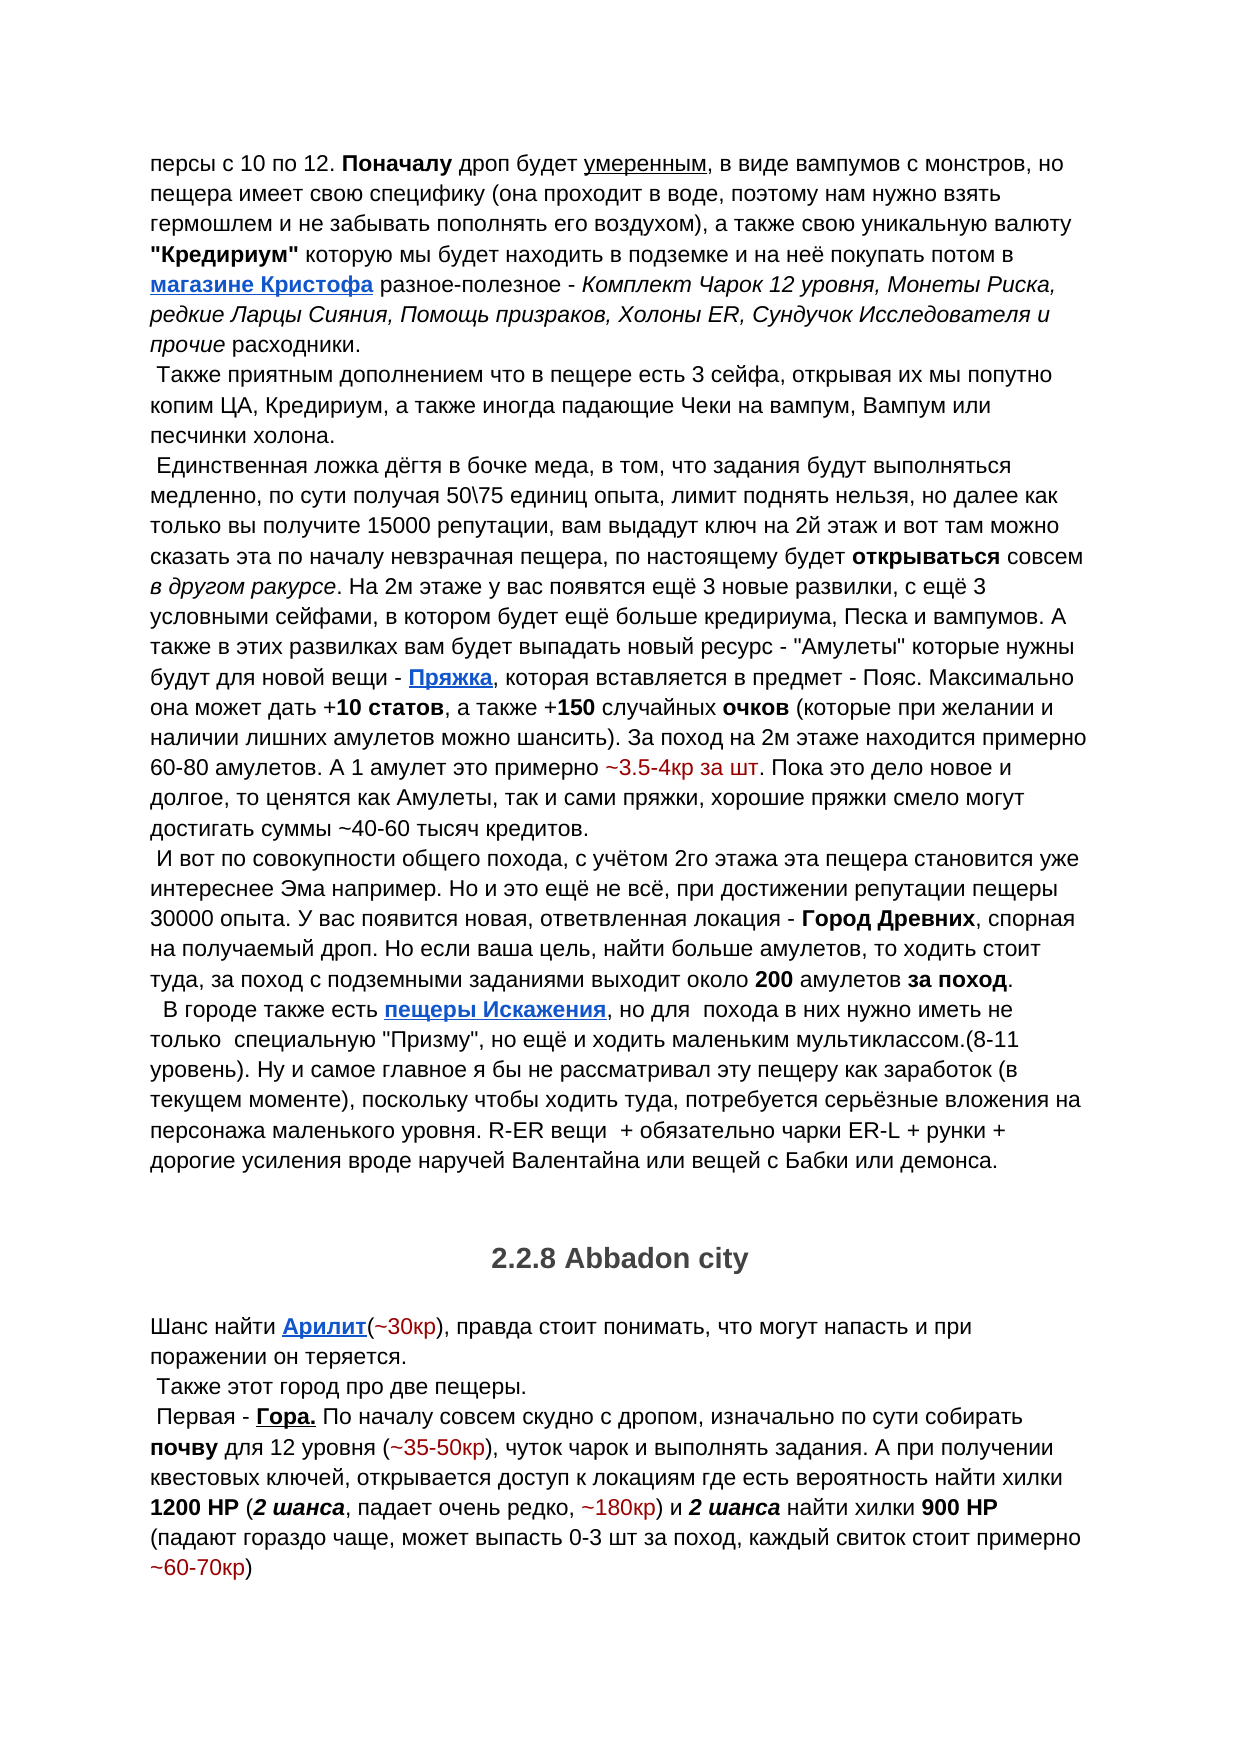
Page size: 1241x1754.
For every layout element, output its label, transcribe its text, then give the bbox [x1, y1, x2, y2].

text В городе также есть пещеры Искажения, но для похода в них нужно иметь не только специальную "Призму", но ещё и ходить маленьким мультиклассом.(8-11 уровень). Ну и самое главное я бы не рассматривал эту пещеру как заработок (в текущем моменте), поскольку чтобы ходить туда, потребуется серьёзные вложения на персонажа маленького уровня. R-ER вещи + обязательно чарки ER-L + рунки + дорогие усиления вроде наручей Валентайна или вещей с Бабки или демонса. [150, 996, 1090, 1173]
text Также этот город про две пещеры. [150, 1373, 1090, 1399]
text Шанс найти Арилит(~30кр), правда стоит понимать, что могут напасть и при поражении он теряется. [150, 1313, 1090, 1369]
text Первая - Гора. По началу совсем скудно с дропом, изначально по сути собирать почву для 12 уровня (~35-50кр), чуток чарок и выполнять задания. А при получении квестовых ключей, открывается доступ к локациям где есть вероятность найти хилки 1200 HP (2 шанса, падает очень редко, ~180кр) и 2 шанса найти хилки 900 HP (падают гораздо чаще, может выпасть 0-3 шт за поход, каждый свиток стоит примерно ~60-70кр) [150, 1403, 1090, 1581]
text И вот по совокупности общего похода, с учётом 2го этажа эта пещера становится уже интереснее Эма например. Но и это ещё не всё, при достижении репутации пещеры 30000 опыта. У вас появится новая, ответвленная локация - Город Древних, спорная на получаемый дроп. Но если ваша цель, найти больше амулетов, то ходить стоит туда, за поход с подземными заданиями выходит около 200 амулетов за поход. [150, 845, 1090, 992]
text Также приятным дополнением что в пещере есть 3 сейфа, открывая их мы попутно копим ЦА, Кредириум, а также иногда падающие Чеки на вампум, Вампум или песчинки холона. [150, 361, 1090, 448]
text Единственная ложка дёгтя в бочке меда, в том, что задания будут выполняться медленно, по сути получая 50\75 единиц опыта, лимит поднять нельзя, но далее как только вы получите 15000 репутации, вам выдадут ключ на 2й этаж и вот там можно сказать эта по началу невзрачная пещера, по настоящему будет открываться совсем в другом ракурсе. На 2м этаже у вас появятся ещё 3 новые развилки, с ещё 3 условными сейфами, в котором будет ещё больше кредириума, Песка и вампумов. А также в этих развилках вам будет выпадать новый ресурс - "Амулеты" которые нужны будут для новой вещи - Пряжка, которая вставляется в предмет - Пояс. Максимально она может дать +10 статов, а также +150 случайных очков (которые при желании и наличии лишних амулетов можно шансить). За поход на 2м этаже находится примерно 60-80 амулетов. А 1 амулет это примерно ~3.5-4кр за шт. Пока это дело новое и долгое, то ценятся как Амулеты, так и сами пряжки, хорошие пряжки смело могут достигать суммы ~40-60 тысяч кредитов. [150, 452, 1090, 841]
subtitle 2.2.8 Abbadon city [150, 1241, 1090, 1274]
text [150, 150, 1090, 358]
